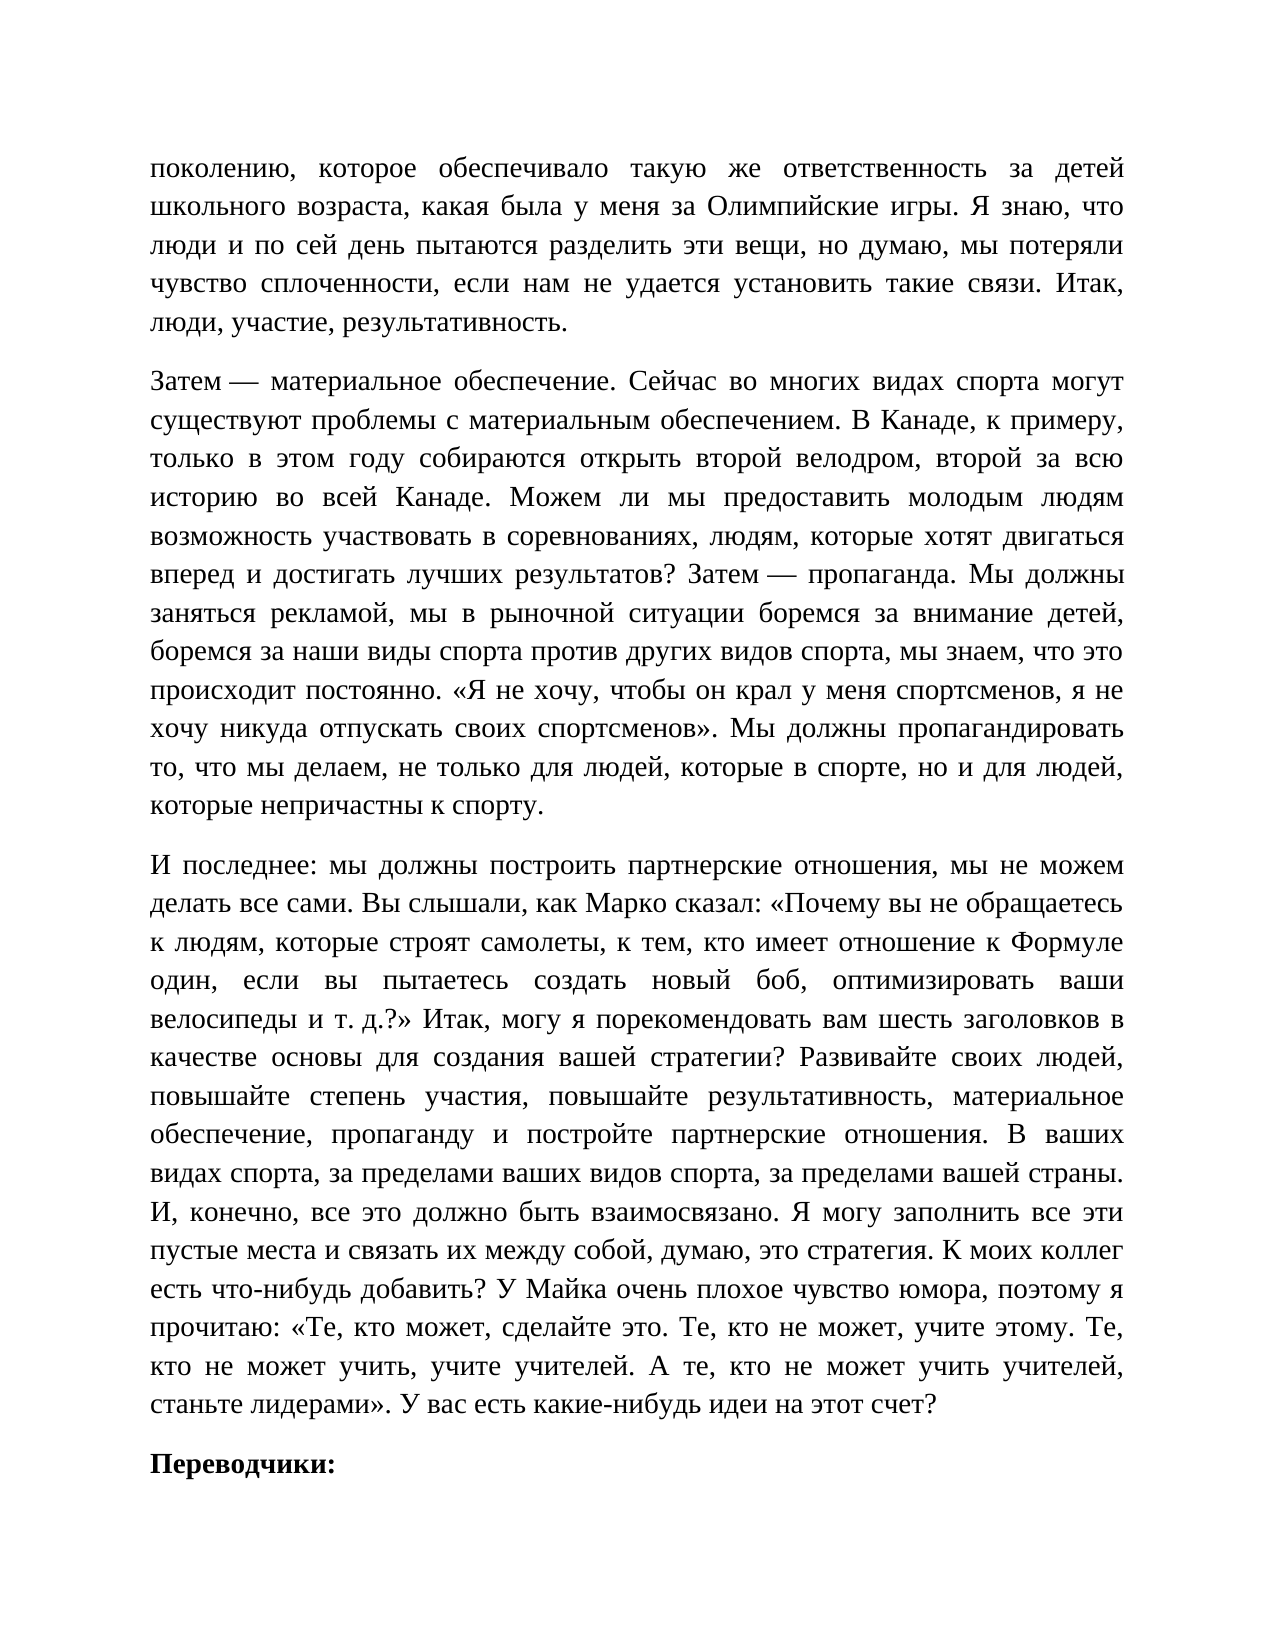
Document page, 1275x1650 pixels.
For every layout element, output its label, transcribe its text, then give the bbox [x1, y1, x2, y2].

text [150, 150, 1125, 338]
text Затем — материальное обеспечение. Сейчас во многих видах спорта могут существуют проблемы с материальным обеспечением. В Канаде, к примеру, только в этом году собираются открыть второй велодром, второй за всю историю во всей Канаде. Можем ли мы предоставить молодым людям возможность участвовать в соревнованиях, людям, которые хотят двигаться вперед и достигать лучших результатов? Затем — пропаганда. Мы должны заняться рекламой, мы в рыночной ситуации боремся за внимание детей, боремся за наши виды спорта против других видов спорта, мы знаем, что это происходит постоянно. «Я не хочу, чтобы он крал у меня спортсменов, я не хочу никуда отпускать своих спортсменов». Мы должны пропагандировать то, что мы делаем, не только для людей, которые в спорте, но и для людей, которые непричастны к спорту. [150, 363, 1125, 821]
text И последнее: мы должны построить партнерские отношения, мы не можем делать все сами. Вы слышали, как Марко сказал: «Почему вы не обращаетесь к людям, которые строят самолеты, к тем, кто имеет отношение к Формуле один, если вы пытаетесь создать новый боб, оптимизировать ваши велосипеды и т. д.?» Итак, могу я порекомендовать вам шесть заголовков в качестве основы для создания вашей стратегии? Развивайте своих людей, повышайте степень участия, повышайте результативность, материальное обеспечение, пропаганду и постройте партнерские отношения. В ваших видах спорта, за пределами ваших видов спорта, за пределами вашей страны. И, конечно, все это должно быть взаимосвязано. Я могу заполнить все эти пустые места и связать их между собой, думаю, это стратегия. К моих коллег есть что-нибудь добавить? У Майка очень плохое чувство юмора, поэтому я прочитаю: «Те, кто может, сделайте это. Те, кто не может, учите этому. Те, кто не может учить, учите учителей. А те, кто не может учить учителей, станьте лидерами». У вас есть какие-нибудь идеи на этот счет? [150, 847, 1125, 1420]
text Переводчики: [150, 1446, 1125, 1479]
